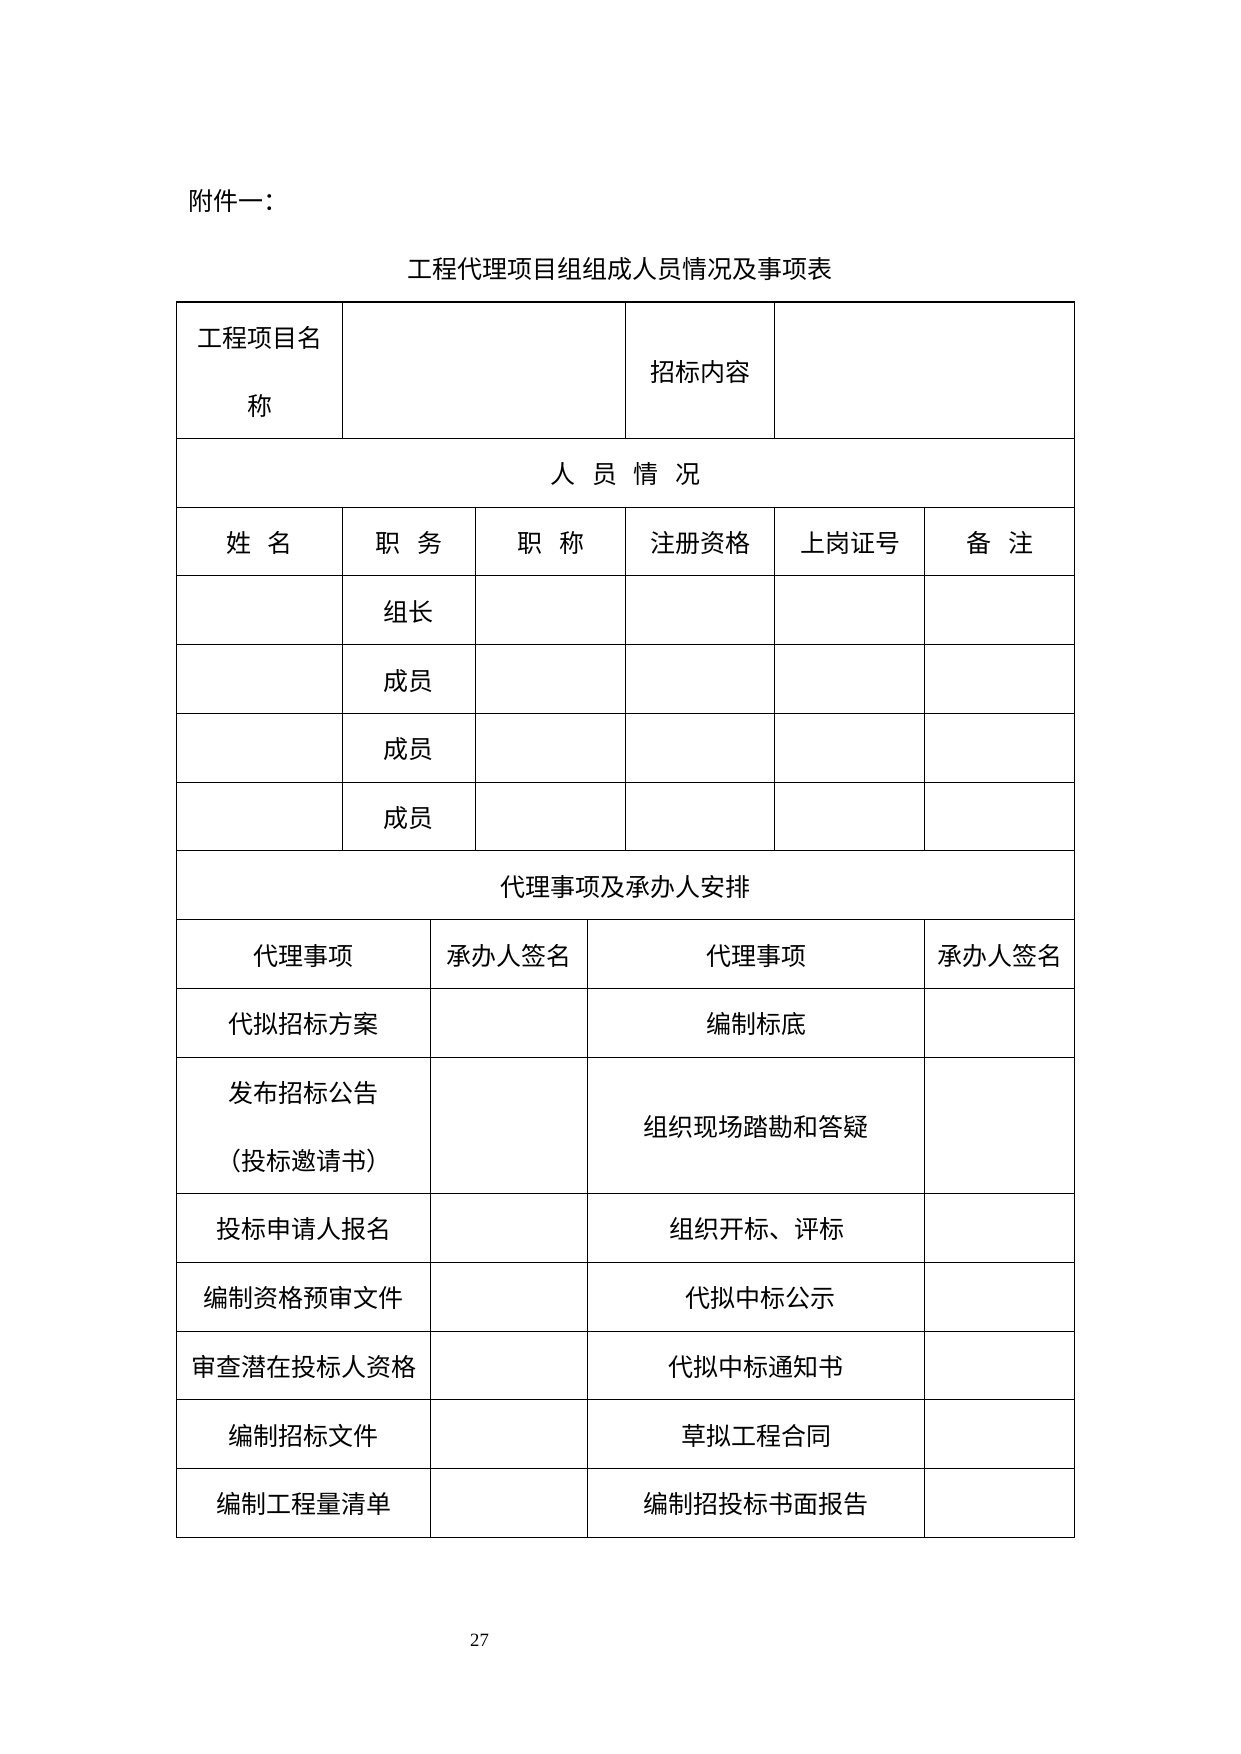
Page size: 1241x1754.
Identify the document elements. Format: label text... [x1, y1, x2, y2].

table_cell 组织现场踏勘和答疑 [588, 1058, 924, 1193]
table_cell 人 员 情 况 [177, 439, 1074, 507]
table_cell 职 称 [476, 508, 625, 575]
table_cell [925, 1400, 1074, 1468]
table_cell [476, 783, 625, 850]
table_cell 审查潜在投标人资格 [177, 1332, 430, 1399]
table_cell 编制招投标书面报告 [588, 1469, 924, 1537]
table_cell [431, 1469, 587, 1537]
table_header [775, 303, 1074, 438]
table_cell [925, 1332, 1074, 1399]
table_cell [431, 1332, 587, 1399]
table_cell [775, 576, 924, 644]
table_cell 成员 [343, 645, 475, 713]
table_cell [476, 576, 625, 644]
table_cell [925, 1469, 1074, 1537]
table_cell [925, 783, 1074, 850]
table_cell [177, 645, 342, 713]
table_cell 编制招标文件 [177, 1400, 430, 1468]
table_cell 代理事项及承办人安排 [177, 851, 1074, 919]
table_cell 上岗证号 [775, 508, 924, 575]
table_cell 代拟中标公示 [588, 1263, 924, 1331]
table_cell 代理事项 [177, 920, 430, 988]
table_cell [775, 645, 924, 713]
table_cell [177, 783, 342, 850]
table_cell [626, 783, 774, 850]
table_cell [925, 645, 1074, 713]
table_cell 组织开标、评标 [588, 1194, 924, 1262]
table_header 工程项目名称 [177, 303, 342, 438]
table_cell [925, 714, 1074, 782]
table_cell [775, 714, 924, 782]
table_cell [925, 576, 1074, 644]
table_header 招标内容 [626, 303, 774, 438]
table_cell 备 注 [925, 508, 1074, 575]
table_cell 成员 [343, 783, 475, 850]
table_cell 组长 [343, 576, 475, 644]
table_cell 编制工程量清单 [177, 1469, 430, 1537]
table_cell [925, 1194, 1074, 1262]
table_cell 承办人签名 [431, 920, 587, 988]
table_cell 编制资格预审文件 [177, 1263, 430, 1331]
table_cell 职 务 [343, 508, 475, 575]
table_cell [925, 1263, 1074, 1331]
table_cell [626, 714, 774, 782]
table_cell [431, 1263, 587, 1331]
table_cell [431, 989, 587, 1057]
table_cell 承办人签名 [925, 920, 1074, 988]
table_cell 注册资格 [626, 508, 774, 575]
table_cell [925, 1058, 1074, 1193]
table_cell [177, 714, 342, 782]
table_cell [476, 645, 625, 713]
table_cell [431, 1400, 587, 1468]
table_cell 代理事项 [588, 920, 924, 988]
table_cell [626, 576, 774, 644]
table_cell 代拟招标方案 [177, 989, 430, 1057]
table_cell [925, 989, 1074, 1057]
text 工程代理项目组组成人员情况及事项表 [188, 234, 1052, 301]
table_cell [431, 1058, 587, 1193]
text 附件一： [188, 166, 1052, 234]
table_cell 编制标底 [588, 989, 924, 1057]
table_cell 发布招标公告 （投标邀请书） [177, 1058, 430, 1193]
table_cell [476, 714, 625, 782]
table_cell 草拟工程合同 [588, 1400, 924, 1468]
table_cell 代拟中标通知书 [588, 1332, 924, 1399]
table_cell [177, 576, 342, 644]
table_cell [626, 645, 774, 713]
table_header [343, 303, 625, 438]
table_cell 成员 [343, 714, 475, 782]
table_cell [775, 783, 924, 850]
table_cell [431, 1194, 587, 1262]
table_cell 姓 名 [177, 508, 342, 575]
table_cell 投标申请人报名 [177, 1194, 430, 1262]
